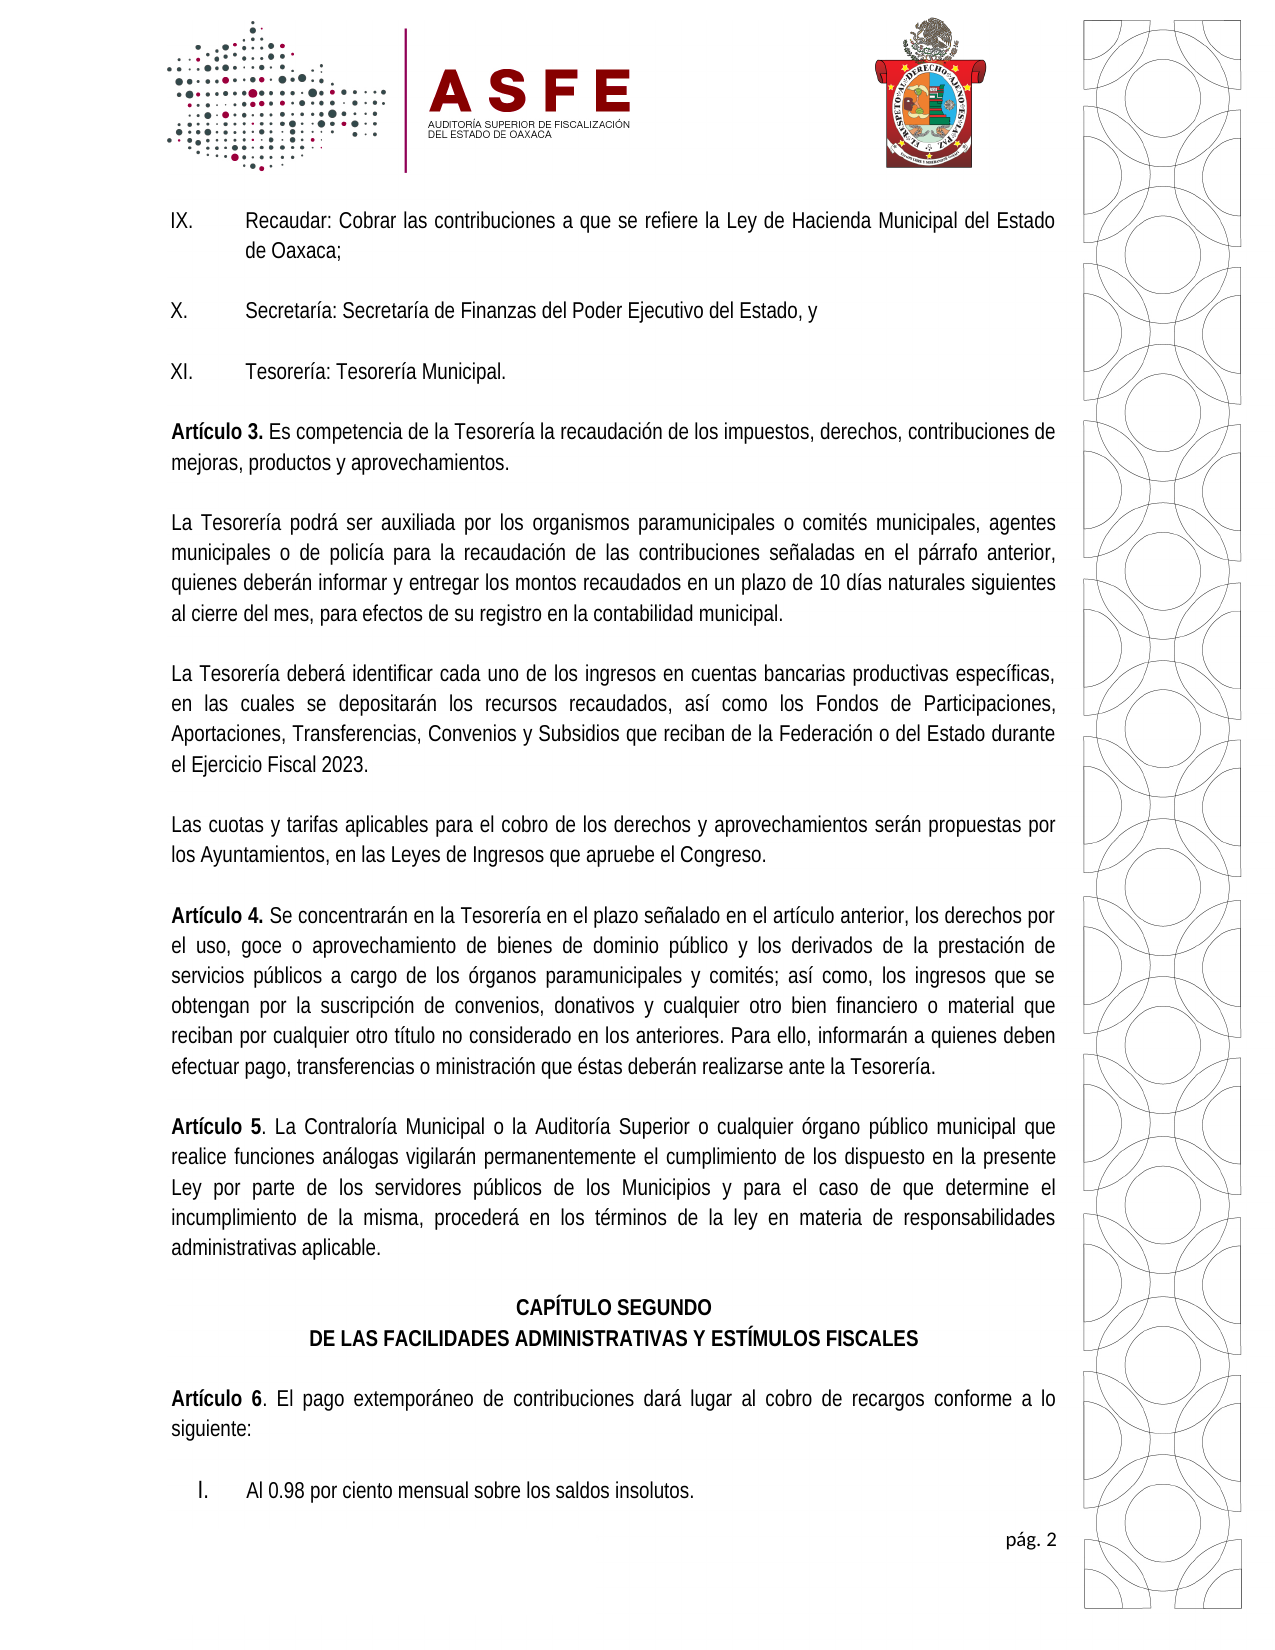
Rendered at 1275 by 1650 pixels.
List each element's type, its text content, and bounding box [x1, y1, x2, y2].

list Tesorería: Tesorería Municipal. [170, 358, 1056, 384]
text DE LAS FACILIDADES ADMINISTRATIVAS Y ESTÍMULOS FISCALES [171, 1324, 1056, 1351]
list Secretaría: Secretaría de Finanzas del Poder Ejecutivo del Estado, y [170, 297, 1056, 324]
text La Tesorería podrá ser auxiliada por los organismos paramunicipales o comités municipales, agentes municipales o de policía para la recaudación de las contribuciones señaladas en el párrafo anterior, quienes deberán informar y entregar los montos recaudados en un plazo de 10 días naturales siguientes al cierre del mes, para efectos de su registro en la contabilidad municipal. [171, 509, 1056, 626]
list Al 0.98 por ciento mensual sobre los saldos insolutos. [209, 1476, 1056, 1504]
list Recaudar: Cobrar las contribuciones a que se refiere la Ley de Hacienda Municipal del Estado de Oaxaca; [170, 207, 1056, 263]
text La Tesorería deberá identificar cada uno de los ingresos en cuentas bancarias productivas específicas, en las cuales se depositarán los recursos recaudados, así como los Fondos de Participaciones, Aportaciones, Transferencias, Convenios y Subsidios que reciban de la Federación o del Estado durante el Ejercicio Fiscal 2023. [171, 660, 1056, 777]
picture [167, 15, 1275, 1650]
text Artículo 3. Es competencia de la Tesorería la recaudación de los impuestos, derechos, contribuciones de mejoras, productos y aprovechamientos. [171, 418, 1056, 475]
text Artículo 6. El pago extemporáneo de contribuciones dará lugar al cobro de recargos conforme a lo siguiente: [171, 1385, 1056, 1441]
text Las cuotas y tarifas aplicables para el cobro de los derechos y aprovechamientos serán propuestas por los Ayuntamientos, en las Leyes de Ingresos que apruebe el Congreso. [171, 811, 1056, 867]
text Artículo 4. Se concentrarán en la Tesorería en el plazo señalado en el artículo anterior, los derechos por el uso, goce o aprovechamiento de bienes de dominio público y los derivados de la prestación de servicios públicos a cargo de los órganos paramunicipales y comités; así como, los ingresos que se obtengan por la suscripción de convenios, donativos y cualquier otro bien financiero o material que reciban por cualquier otro título no considerado en los anteriores. Para ello, informarán a quienes deben efectuar pago, transferencias o ministración que éstas deberán realizarse ante la Tesorería. [171, 902, 1056, 1079]
text CAPÍTULO SEGUNDO [171, 1294, 1056, 1321]
text Artículo 5. La Contraloría Municipal o la Auditoría Superior o cualquier órgano público municipal que realice funciones análogas vigilarán permanentemente el cumplimiento de los dispuesto en la presente Ley por parte de los servidores públicos de los Municipios y para el caso de que determine el incumplimiento de la misma, procederá en los términos de la ley en materia de responsabilidades administrativas aplicable. [171, 1113, 1056, 1260]
